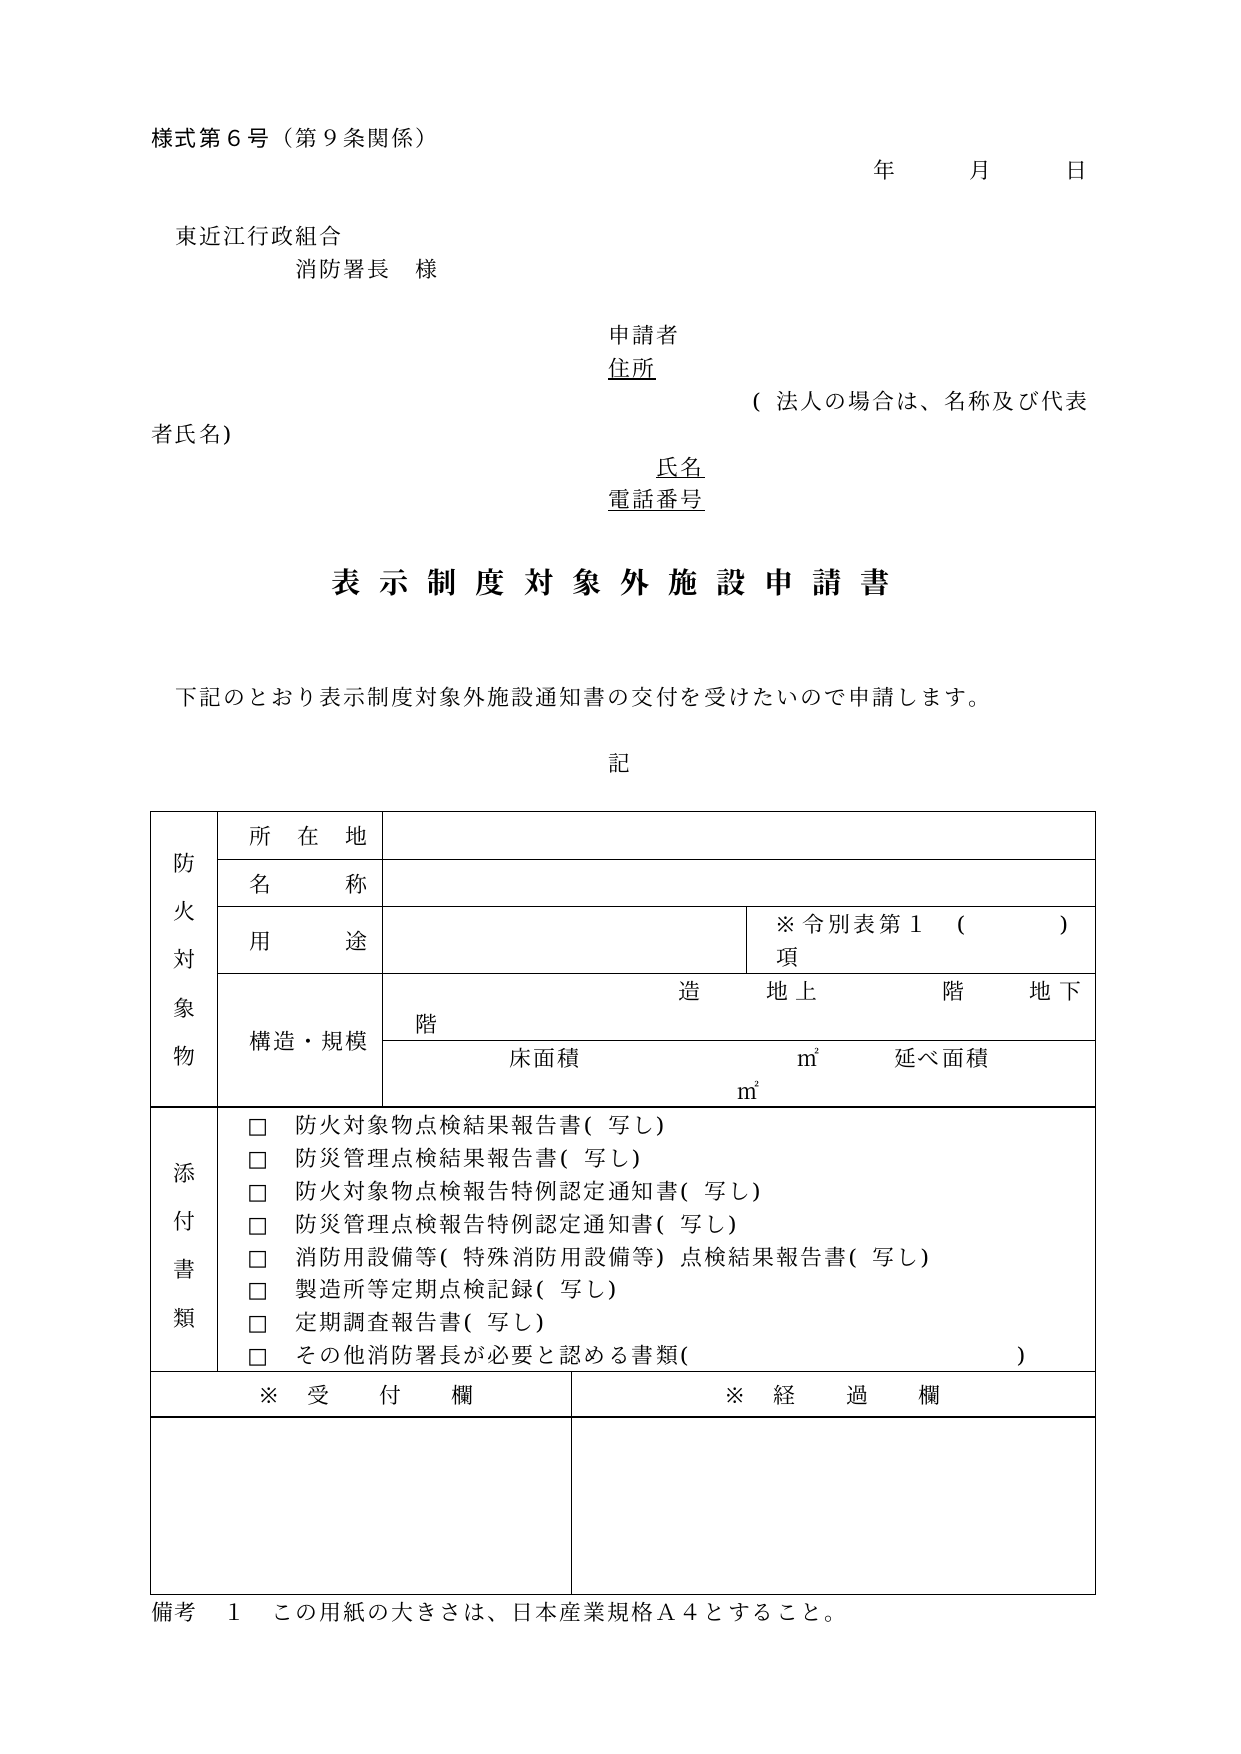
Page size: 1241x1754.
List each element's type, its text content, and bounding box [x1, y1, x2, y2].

text 住所 [151, 350, 1089, 383]
text 氏名 [151, 449, 1089, 482]
text (法人の場合は、名称及び代表者氏名) [151, 383, 1089, 449]
text 表示制度対象外施設申請書 [151, 548, 1089, 614]
text 電話番号 [151, 482, 1089, 515]
table_header 所 在 地 [218, 812, 382, 858]
table_header [383, 812, 1095, 858]
text 消防署長 様 [151, 252, 1089, 284]
table_cell □ 防火対象物点検結果報告書(写し) □ 防災管理点検結果報告書(写し) □ 防火対象物点検報告特例認定通知書(写し) □ 防災管理点検報告特例認定通知書(写し) □ 消防用設備等(特殊消防用設備等)点検結果報告書(写し) □ 製造所等定期点検記録(写し) □ 定期調査報告書(写し) □ その他消防署長が必要と認める書類( ) [218, 1108, 1095, 1371]
table_header 防 火 対 象 物 [151, 812, 217, 1106]
table_cell [383, 907, 746, 973]
text 年 月 日 [151, 153, 1089, 186]
table_cell 構造・規模 [218, 974, 382, 1106]
text 様式第６号（第９条関係） [151, 120, 1089, 153]
table_cell 造 地上 階 地下 階 [383, 974, 1095, 1039]
table_cell [151, 1418, 571, 1593]
table_cell [572, 1418, 1095, 1593]
text 下記のとおり表示制度対象外施設通知書の交付を受けたいので申請します。 [151, 679, 1089, 712]
subtitle 記 [151, 745, 1089, 778]
table_cell [383, 860, 1095, 906]
table_cell ※ 経 過 欄 [572, 1372, 1095, 1416]
table_cell 床面積 ㎡ 延べ面積 ㎡ [383, 1041, 1095, 1106]
table_cell ※ 受 付 欄 [151, 1372, 571, 1416]
table_cell 名 称 [218, 860, 382, 906]
table_cell 用 途 [218, 907, 382, 973]
table_cell 添 付 書 類 [151, 1108, 217, 1371]
text 備考 １ この用紙の大きさは、日本産業規格Ａ４とすること。 [151, 1595, 1089, 1627]
table_cell ※令別表第１ ( )項 [747, 907, 1095, 973]
text 東近江行政組合 [151, 219, 1089, 252]
text 申請者 [151, 317, 1089, 350]
